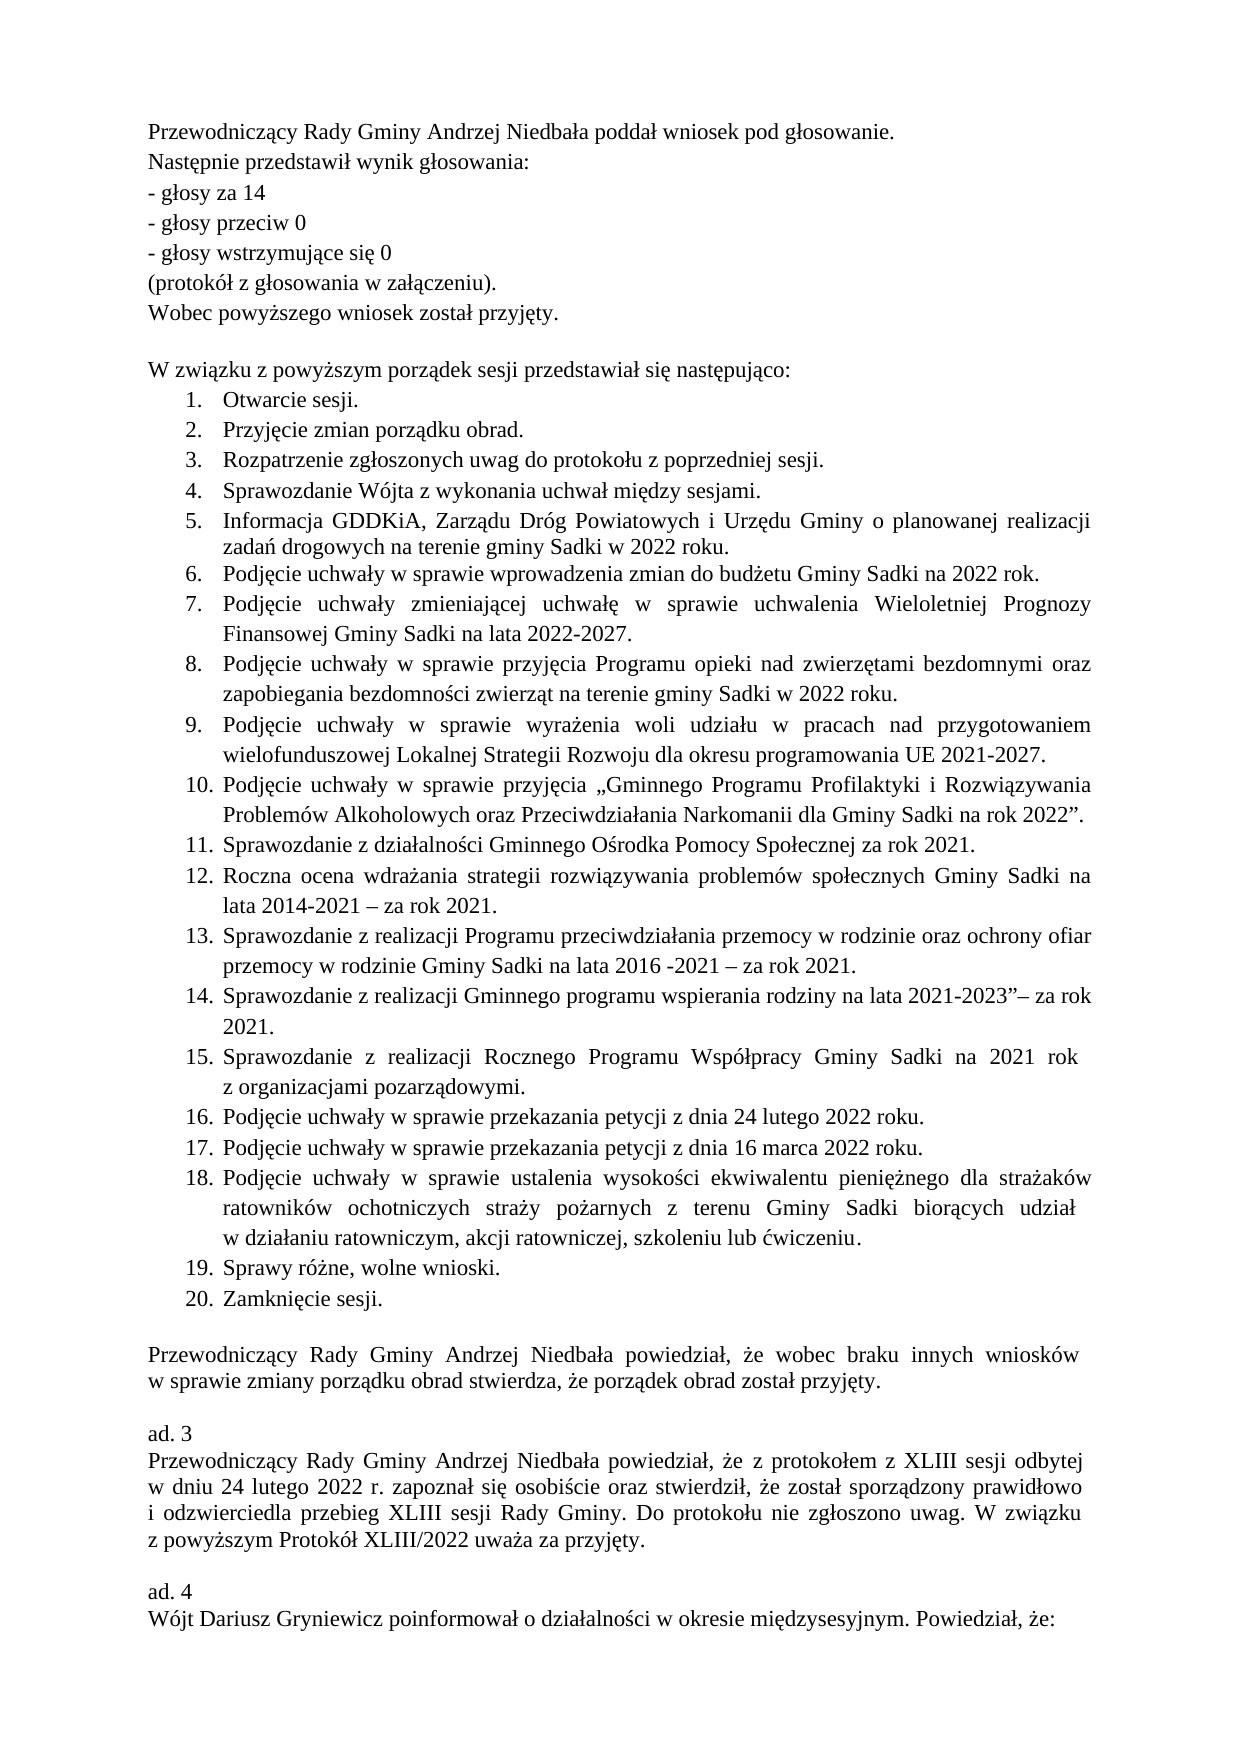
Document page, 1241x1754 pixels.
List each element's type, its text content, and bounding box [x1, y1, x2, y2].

text - głosy przeciw 0 [148, 209, 1092, 235]
list Podjęcie uchwały w sprawie wyrażenia woli udziału w pracach nad przygotowaniem wielofunduszowej Lokalnej Strategii Rozwoju dla okresu programowania UE 2021-2027. [185, 711, 1092, 767]
list Otwarcie sesji. [185, 386, 1092, 412]
list Podjęcie uchwały w sprawie ustalenia wysokości ekwiwalentu pieniężnego dla strażaków ratowników ochotniczych straży pożarnych z terenu Gminy Sadki biorących udział w działaniu ratowniczym, akcji ratowniczej, szkoleniu lub ćwiczeniu. [185, 1164, 1092, 1251]
list Sprawozdanie z działalności Gminnego Ośrodka Pomocy Społecznej za rok 2021. [185, 832, 1092, 858]
list Podjęcie uchwały w sprawie przekazania petycji z dnia 24 lutego 2022 roku. [185, 1103, 1092, 1130]
text Następnie przedstawił wynik głosowania: [148, 148, 1092, 175]
list Sprawozdanie Wójta z wykonania uchwał między sesjami. [185, 477, 1092, 503]
text Wobec powyższego wniosek został przyjęty. [148, 299, 1092, 326]
list Podjęcie uchwały w sprawie przyjęcia Programu opieki nad zwierzętami bezdomnymi oraz zapobiegania bezdomności zwierząt na terenie gminy Sadki w 2022 roku. [185, 650, 1092, 707]
list Rozpatrzenie zgłoszonych uwag do protokołu z poprzedniej sesji. [185, 447, 1092, 473]
list Podjęcie uchwały w sprawie przyjęcia „Gminnego Programu Profilaktyki i Rozwiązywania Problemów Alkoholowych oraz Przeciwdziałania Narkomanii dla Gminy Sadki na rok 2022”. [185, 771, 1092, 828]
text Przewodniczący Rady Gminy Andrzej Niedbała powiedział, że z protokołem z XLIII sesji odbytej w dniu 24 lutego 2022 r. zapoznał się osobiście oraz stwierdził, że został sporządzony prawidłowo i odzwierciedla przebieg XLIII sesji Rady Gminy. Do protokołu nie zgłoszono uwag. W związku z powyższym Protokół XLIII/2022 uważa za przyjęty. [148, 1447, 1092, 1552]
text Przewodniczący Rady Gminy Andrzej Niedbała poddał wniosek pod głosowanie. [148, 118, 1092, 144]
list Sprawozdanie z realizacji Gminnego programu wspierania rodziny na lata 2021-2023”– za rok 2021. [185, 983, 1092, 1039]
list Przyjęcie zmian porządku obrad. [185, 416, 1092, 443]
list Sprawy różne, wolne wnioski. [185, 1254, 1092, 1281]
text Przewodniczący Rady Gminy Andrzej Niedbała powiedział, że wobec braku innych wniosków w sprawie zmiany porządku obrad stwierdza, że porządek obrad został przyjęty. [148, 1341, 1092, 1394]
text ad. 4 [148, 1578, 1092, 1605]
text ad. 3 [148, 1420, 1092, 1447]
list Podjęcie uchwały w sprawie wprowadzenia zmian do budżetu Gminy Sadki na 2022 rok. [185, 560, 1092, 586]
text W związku z powyższym porządek sesji przedstawiał się następująco: [148, 356, 1092, 382]
text Wójt Dariusz Gryniewicz poinformował o działalności w okresie międzysesyjnym. Powiedział, że: [148, 1605, 1092, 1631]
list Podjęcie uchwały w sprawie przekazania petycji z dnia 16 marca 2022 roku. [185, 1134, 1092, 1160]
list Sprawozdanie z realizacji Programu przeciwdziałania przemocy w rodzinie oraz ochrony ofiar przemocy w rodzinie Gminy Sadki na lata 2016 -2021 – za rok 2021. [185, 922, 1092, 979]
list Informacja GDDKiA, Zarządu Dróg Powiatowych i Urzędu Gminy o planowanej realizacji zadań drogowych na terenie gminy Sadki w 2022 roku. [185, 507, 1092, 560]
list Sprawozdanie z realizacji Rocznego Programu Współpracy Gminy Sadki na 2021 rok z organizacjami pozarządowymi. [185, 1043, 1092, 1099]
list Zamknięcie sesji. [185, 1285, 1092, 1311]
list Roczna ocena wdrażania strategii rozwiązywania problemów społecznych Gminy Sadki na lata 2014-2021 – za rok 2021. [185, 862, 1092, 918]
text - głosy wstrzymujące się 0 [148, 239, 1092, 265]
list Podjęcie uchwały zmieniającej uchwałę w sprawie uchwalenia Wieloletniej Prognozy Finansowej Gminy Sadki na lata 2022-2027. [185, 590, 1092, 646]
text (protokół z głosowania w załączeniu). [148, 269, 1092, 296]
text - głosy za 14 [148, 178, 1092, 205]
